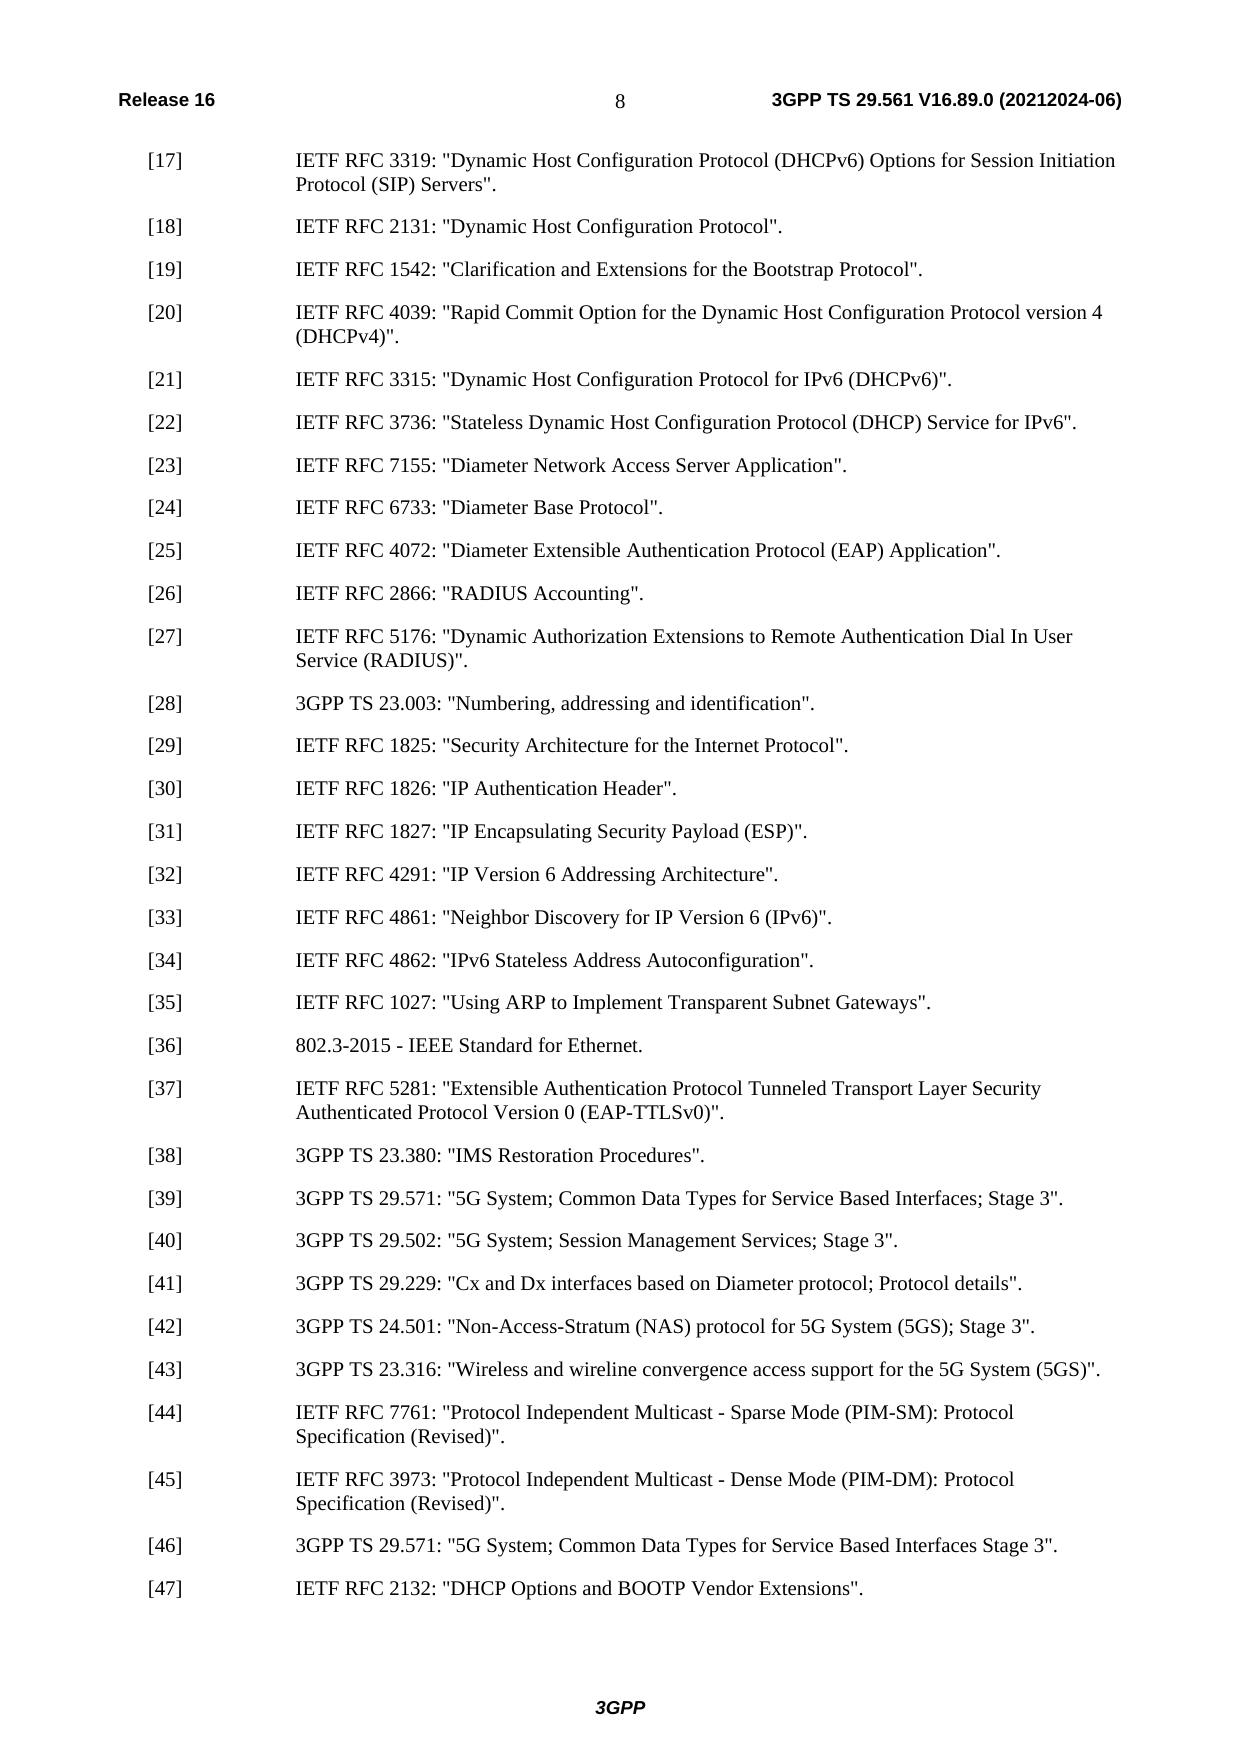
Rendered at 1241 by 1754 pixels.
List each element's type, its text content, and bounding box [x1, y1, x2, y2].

text [18] IETF RFC 2131: "Dynamic Host Configuration Protocol". [148, 214, 1122, 238]
text [36] 802.3-2015 - IEEE Standard for Ethernet. [148, 1033, 1122, 1057]
text [45] IETF RFC 3973: "Protocol Independent Multicast - Dense Mode (PIM-DM): Protocol Specification (Revised)". [148, 1467, 1122, 1515]
text [33] IETF RFC 4861: "Neighbor Discovery for IP Version 6 (IPv6)". [148, 905, 1122, 929]
text [38] 3GPP TS 23.380: "IMS Restoration Procedures". [148, 1143, 1122, 1167]
text [44] IETF RFC 7761: "Protocol Independent Multicast - Sparse Mode (PIM-SM): Protocol Specification (Revised)". [148, 1400, 1122, 1448]
text [19] IETF RFC 1542: "Clarification and Extensions for the Bootstrap Protocol". [148, 257, 1122, 281]
text [28] 3GPP TS 23.003: "Numbering, addressing and identification". [148, 691, 1122, 715]
text [17] IETF RFC 3319: "Dynamic Host Configuration Protocol (DHCPv6) Options for Session Initiation Protocol (SIP) Servers". [148, 147, 1122, 196]
text [29] IETF RFC 1825: "Security Architecture for the Internet Protocol". [148, 733, 1122, 757]
text [30] IETF RFC 1826: "IP Authentication Header". [148, 776, 1122, 800]
text [37] IETF RFC 5281: "Extensible Authentication Protocol Tunneled Transport Layer Security Authenticated Protocol Version 0 (EAP-TTLSv0)". [148, 1076, 1122, 1124]
text [22] IETF RFC 3736: "Stateless Dynamic Host Configuration Protocol (DHCP) Service for IPv6". [148, 410, 1122, 434]
text [46] 3GPP TS 29.571: "5G System; Common Data Types for Service Based Interfaces Stage 3". [148, 1533, 1122, 1557]
text [34] IETF RFC 4862: "IPv6 Stateless Address Autoconfiguration". [148, 947, 1122, 972]
text [43] 3GPP TS 23.316: "Wireless and wireline convergence access support for the 5G System (5GS)". [148, 1357, 1122, 1381]
text [39] 3GPP TS 29.571: "5G System; Common Data Types for Service Based Interfaces; Stage 3". [148, 1186, 1122, 1210]
text [24] IETF RFC 6733: "Diameter Base Protocol". [148, 495, 1122, 519]
text [26] IETF RFC 2866: "RADIUS Accounting". [148, 581, 1122, 605]
text [21] IETF RFC 3315: "Dynamic Host Configuration Protocol for IPv6 (DHCPv6)". [148, 367, 1122, 391]
text [47] IETF RFC 2132: "DHCP Options and BOOTP Vendor Extensions". [148, 1576, 1122, 1600]
text [20] IETF RFC 4039: "Rapid Commit Option for the Dynamic Host Configuration Protocol version 4 (DHCPv4)". [148, 300, 1122, 348]
text [27] IETF RFC 5176: "Dynamic Authorization Extensions to Remote Authentication Dial In User Service (RADIUS)". [148, 624, 1122, 672]
text [31] IETF RFC 1827: "IP Encapsulating Security Payload (ESP)". [148, 819, 1122, 843]
text [23] IETF RFC 7155: "Diameter Network Access Server Application". [148, 452, 1122, 477]
text [40] 3GPP TS 29.502: "5G System; Session Management Services; Stage 3". [148, 1228, 1122, 1252]
text [25] IETF RFC 4072: "Diameter Extensible Authentication Protocol (EAP) Application". [148, 538, 1122, 562]
text [32] IETF RFC 4291: "IP Version 6 Addressing Architecture". [148, 862, 1122, 886]
text [41] 3GPP TS 29.229: "Cx and Dx interfaces based on Diameter protocol; Protocol details". [148, 1271, 1122, 1295]
text [35] IETF RFC 1027: "Using ARP to Implement Transparent Subnet Gateways". [148, 990, 1122, 1014]
text [42] 3GPP TS 24.501: "Non-Access-Stratum (NAS) protocol for 5G System (5GS); Stage 3". [148, 1314, 1122, 1338]
